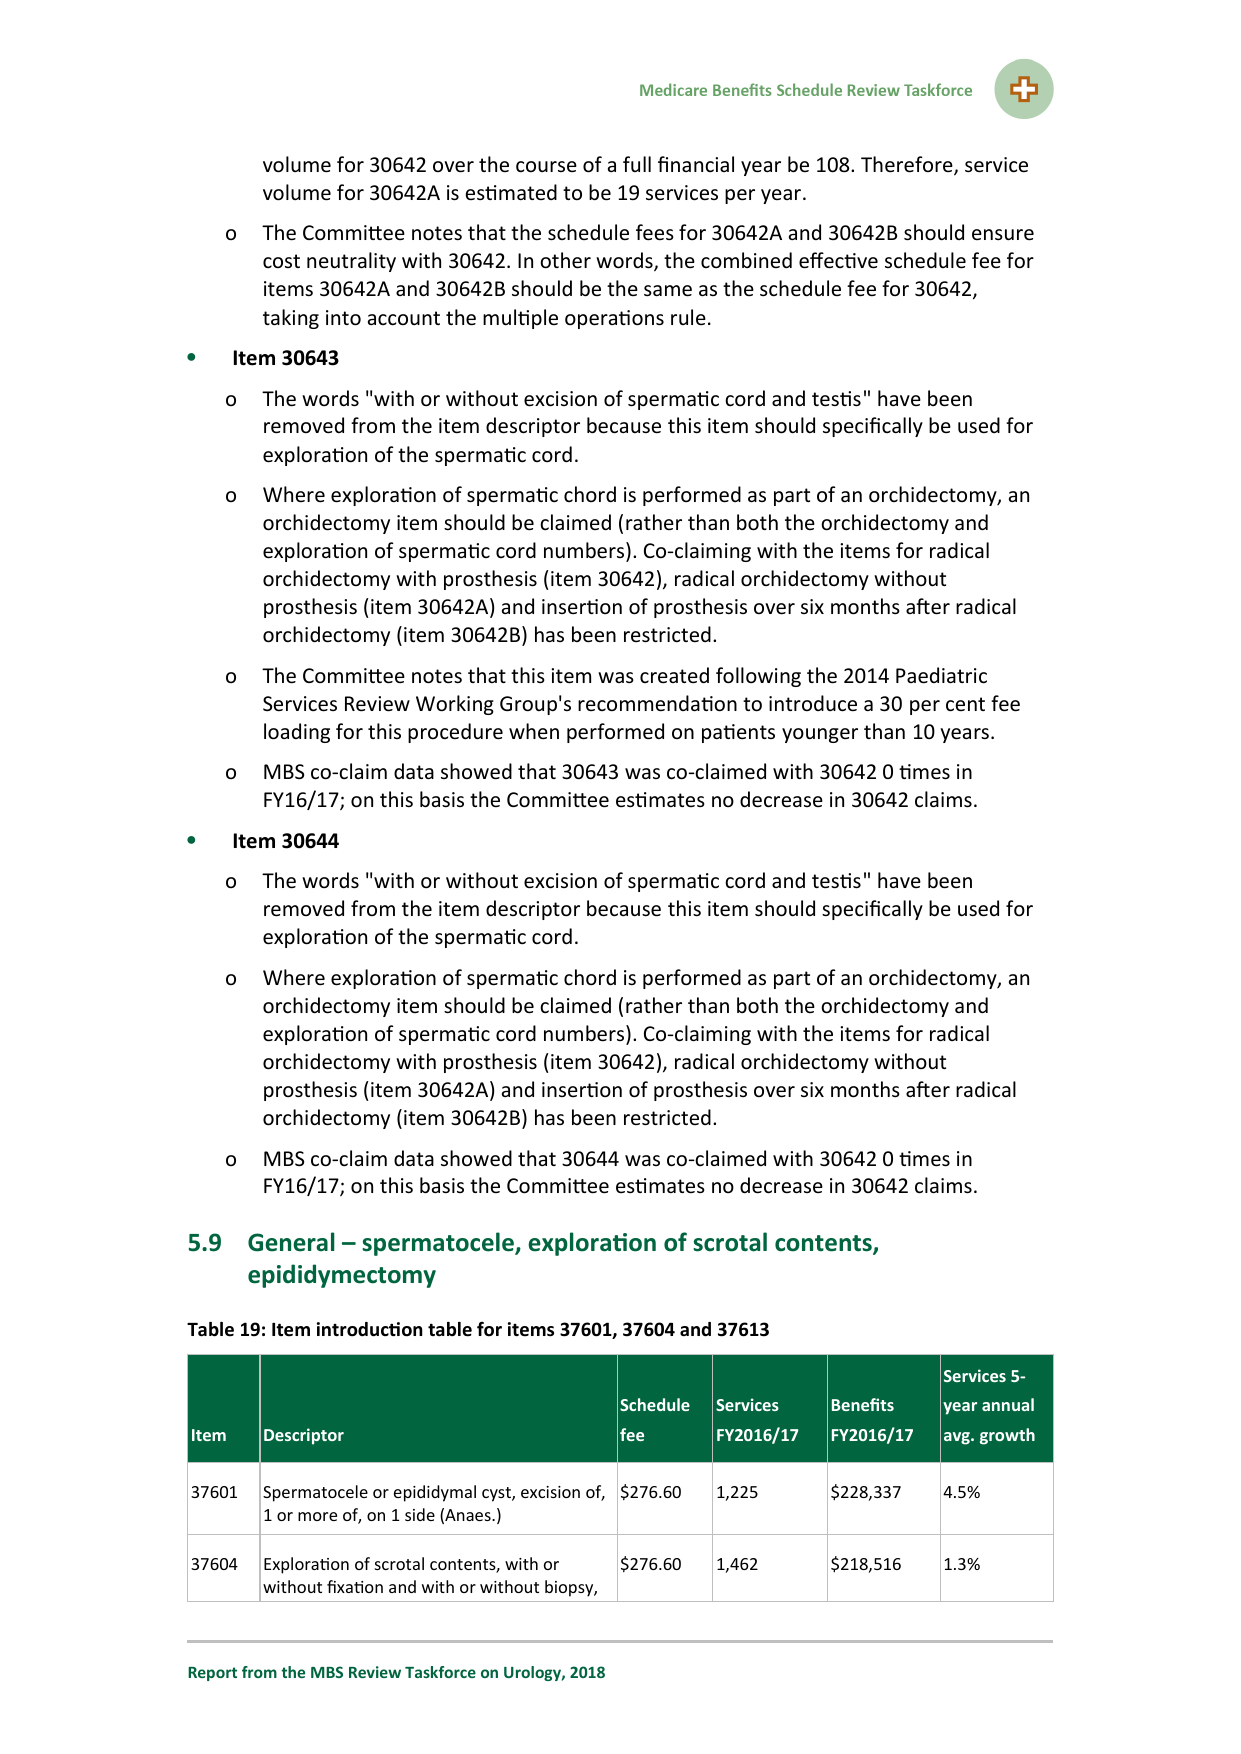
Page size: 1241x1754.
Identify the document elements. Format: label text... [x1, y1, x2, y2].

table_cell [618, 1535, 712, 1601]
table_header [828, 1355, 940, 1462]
text Item 30644 [187, 826, 1053, 854]
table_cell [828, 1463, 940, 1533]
text The Committee notes that this item was created following the 2014 Paediatric Services Review Working Group's recommendation to introduce a 30 per cent fee loading for this procedure when performed on patients younger than 10 years. [225, 661, 1038, 745]
text The words "with or without excision of spermatic cord and testis" have been removed from the item descriptor because this item should specifically be used for exploration of the spermatic cord. [225, 384, 1038, 468]
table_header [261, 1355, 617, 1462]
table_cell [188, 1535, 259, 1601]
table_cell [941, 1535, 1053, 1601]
text MBS co-claim data showed that 30643 was co-claimed with 30642 0 times in FY16/17; on this basis the Committee estimates no decrease in 30642 claims. [225, 757, 1038, 813]
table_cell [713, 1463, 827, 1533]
text Item 30643 [187, 343, 1053, 371]
subtitle General – spermatocele, exploration of scrotal contents, epididymectomy [187, 1225, 1053, 1291]
text The words "with or without excision of spermatic cord and testis" have been removed from the item descriptor because this item should specifically be used for exploration of the spermatic cord. [225, 866, 1038, 951]
text MBS co-claim data showed that 30644 was co-claimed with 30642 0 times in FY16/17; on this basis the Committee estimates no decrease in 30642 claims. [225, 1144, 1038, 1200]
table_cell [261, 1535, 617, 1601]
picture [0, 0, 1241, 121]
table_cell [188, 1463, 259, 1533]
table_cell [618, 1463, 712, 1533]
text Where exploration of spermatic chord is performed as part of an orchidectomy, an orchidectomy item should be claimed (rather than both the orchidectomy and exploration of spermatic cord numbers). Co-claiming with the items for radical orchidectomy with prosthesis (item 30642), radical orchidectomy without prosthesis (item 30642A) and insertion of prosthesis over six months after radical orchidectomy (item 30642B) has been restricted. [225, 480, 1038, 648]
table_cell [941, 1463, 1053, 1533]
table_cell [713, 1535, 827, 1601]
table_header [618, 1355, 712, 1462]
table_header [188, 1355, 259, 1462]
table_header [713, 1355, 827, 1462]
text Table 19: Item introduction table for items 37601, 37604 and 37613 [187, 1316, 1053, 1341]
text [225, 150, 1038, 206]
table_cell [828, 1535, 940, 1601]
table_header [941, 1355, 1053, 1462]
text Where exploration of spermatic chord is performed as part of an orchidectomy, an orchidectomy item should be claimed (rather than both the orchidectomy and exploration of spermatic cord numbers). Co-claiming with the items for radical orchidectomy with prosthesis (item 30642), radical orchidectomy without prosthesis (item 30642A) and insertion of prosthesis over six months after radical orchidectomy (item 30642B) has been restricted. [225, 963, 1038, 1131]
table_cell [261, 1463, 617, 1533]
text The Committee notes that the schedule fees for 30642A and 30642B should ensure cost neutrality with 30642. In other words, the combined effective schedule fee for items 30642A and 30642B should be the same as the schedule fee for 30642, taking into account the multiple operations rule. [225, 218, 1038, 331]
